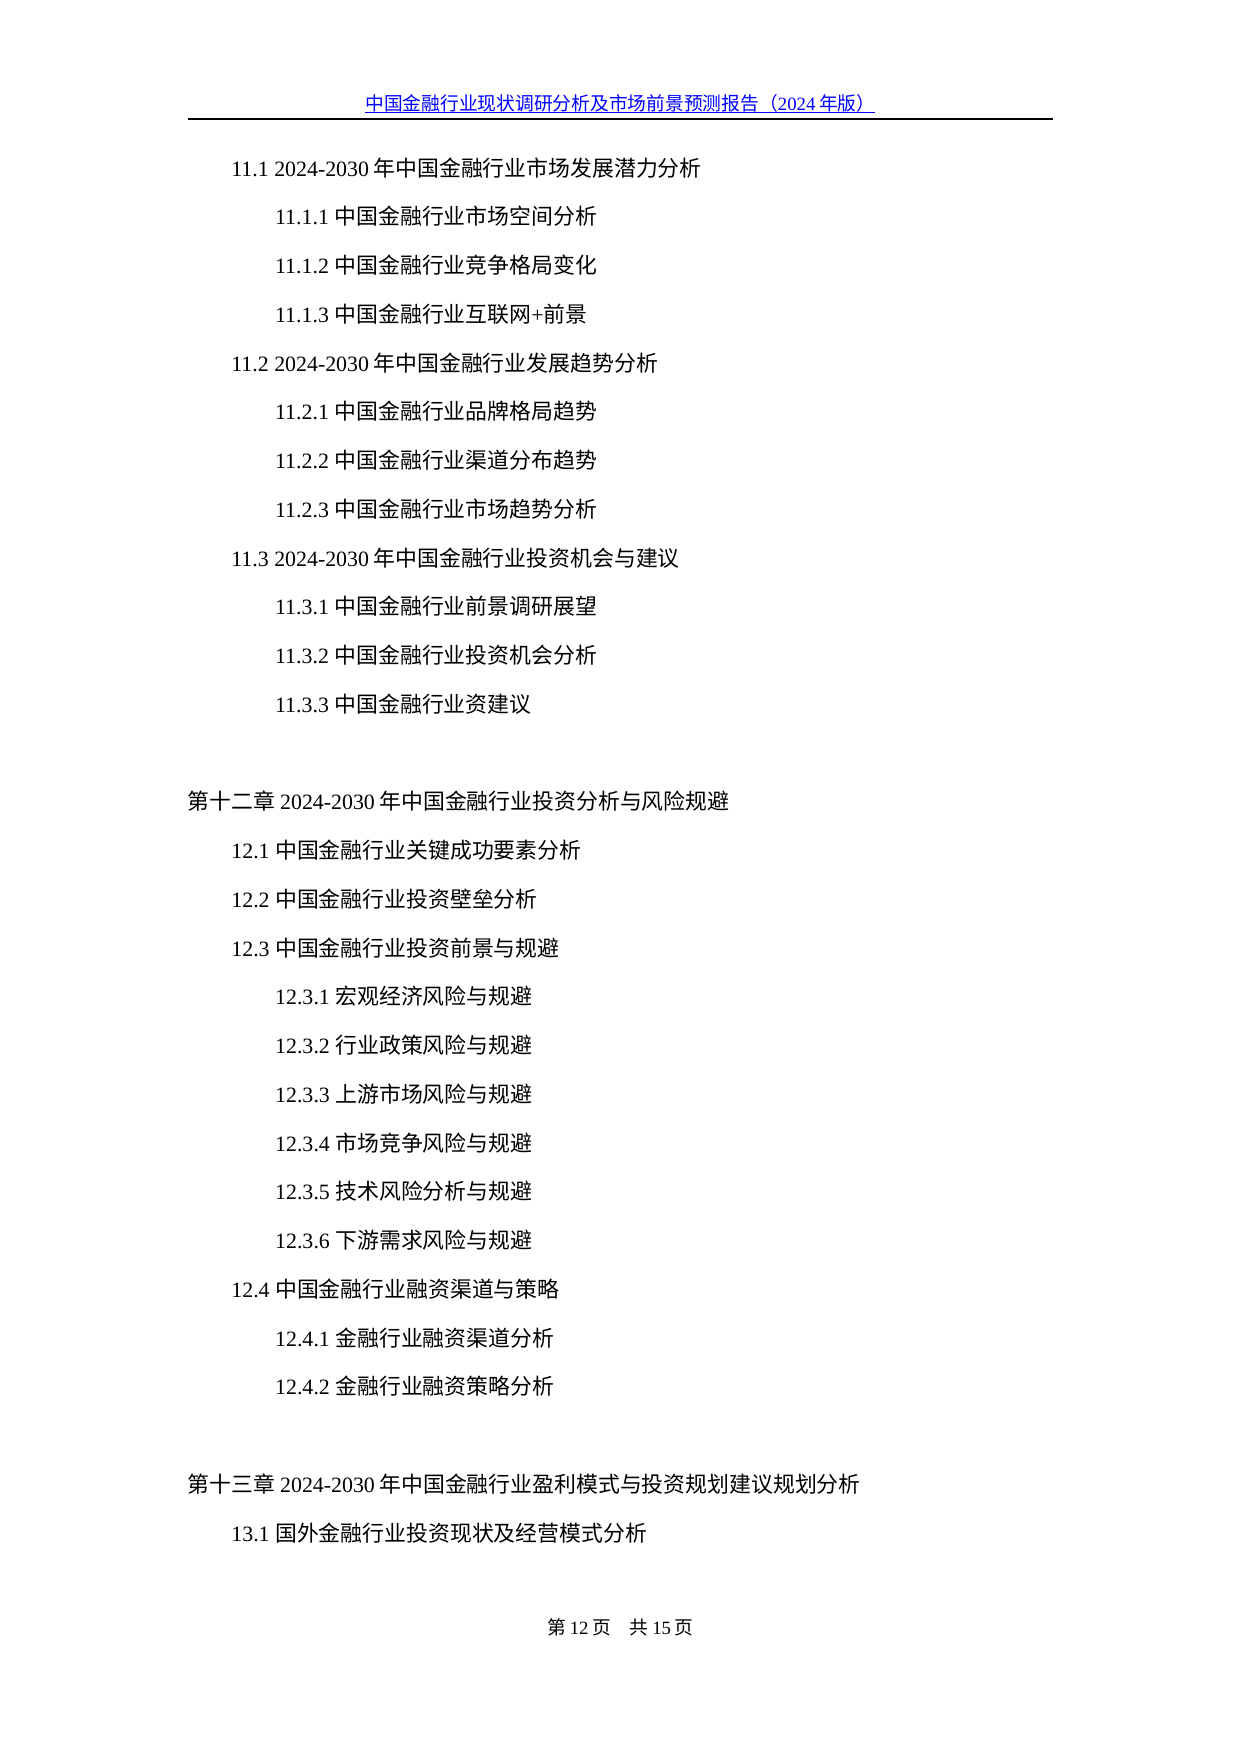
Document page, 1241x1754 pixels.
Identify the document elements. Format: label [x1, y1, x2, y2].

text [187, 150, 1053, 1548]
